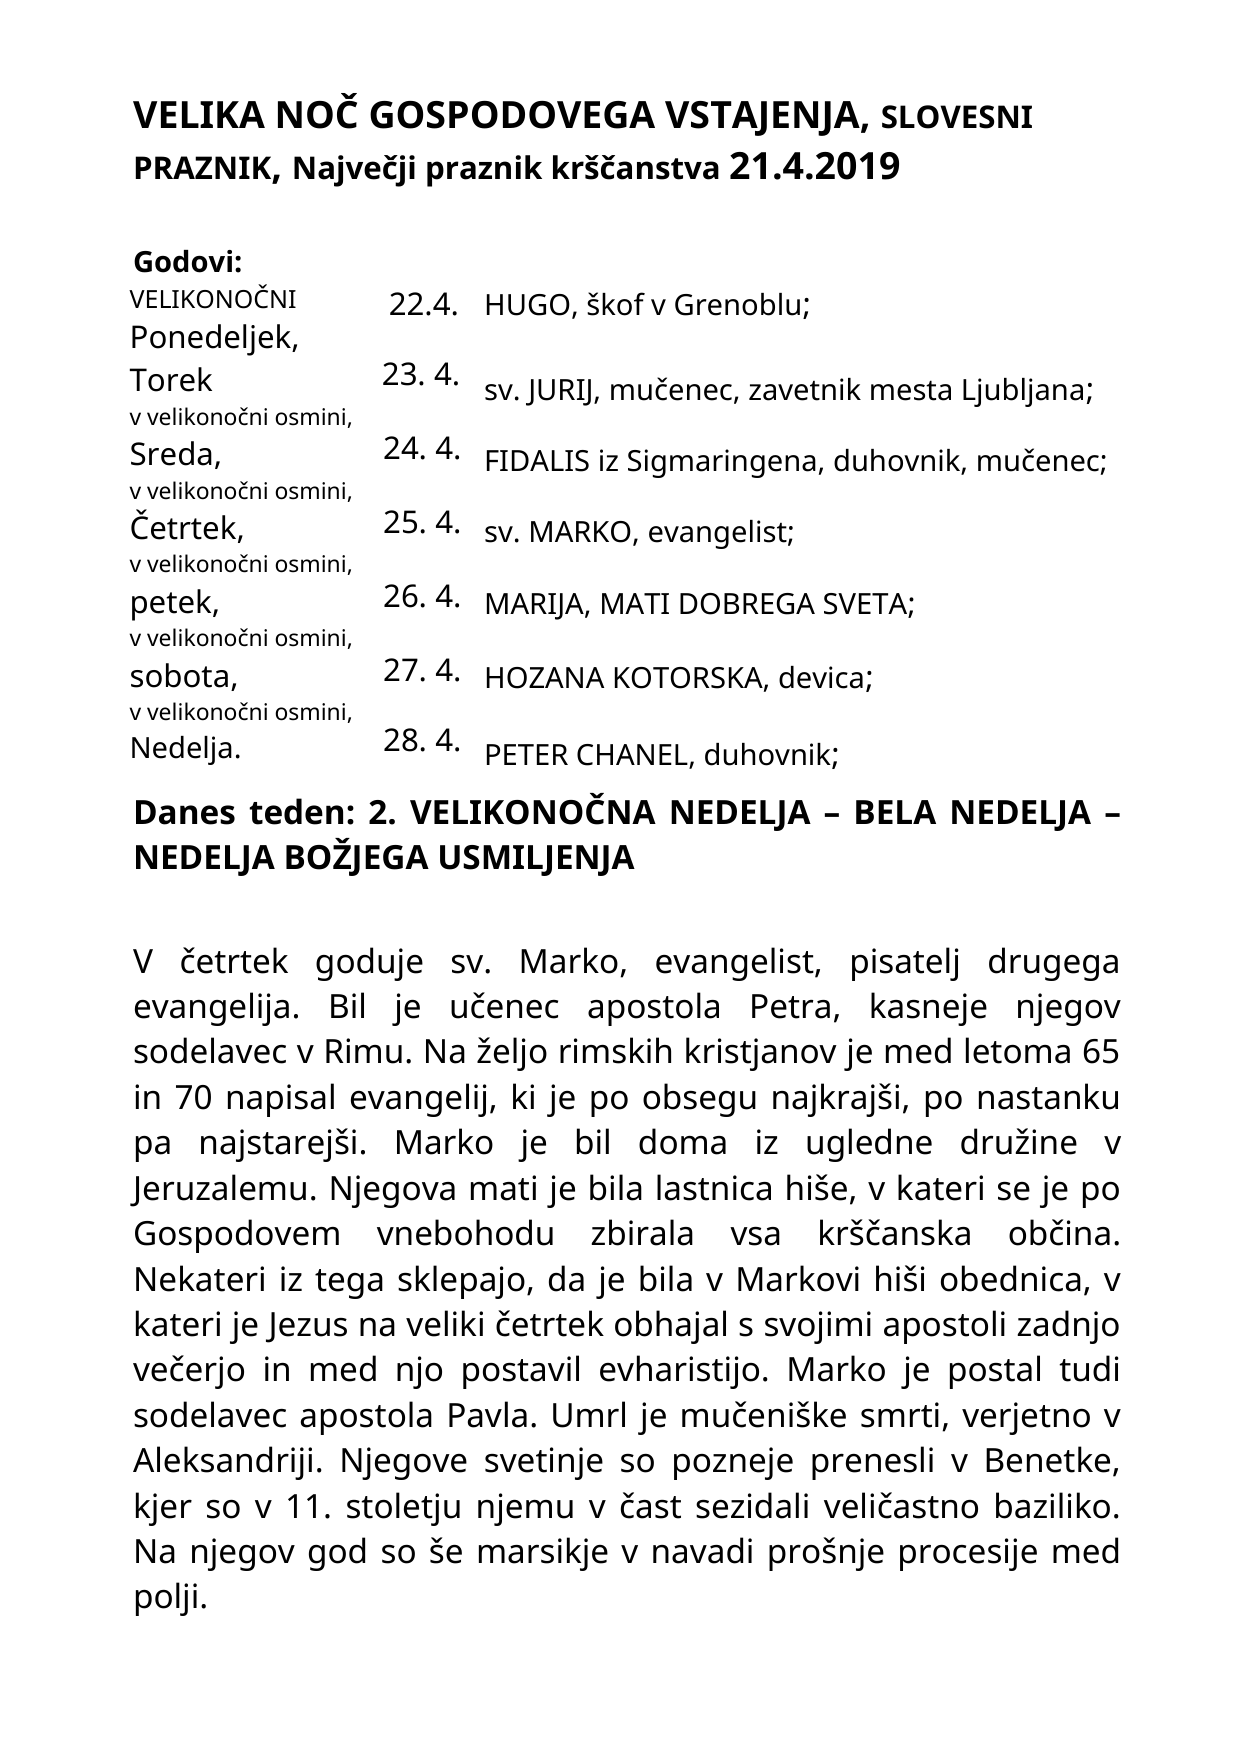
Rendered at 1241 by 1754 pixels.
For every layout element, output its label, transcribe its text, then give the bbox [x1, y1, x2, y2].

table_header VELIKONOČNI Ponedeljek, Torek v velikonočni osmini, Sreda, v velikonočni osmini, Četrtek, v velikonočni osmini, petek, v velikonočni osmini, sobota, v velikonočni osmini, Nedelja. [118, 281, 369, 789]
table_header 22.4. 23. 4. 24. 4. 25. 4. 26. 4. 27. 4. 28. 4. [369, 281, 473, 789]
table_header HUGO, škof v Grenoblu; sv. JURIJ, mučenec, zavetnik mesta Ljubljana; FIDALIS iz Sigmaringena, duhovnik, mučenec; sv. MARKO, evangelist; MARIJA, MATI DOBREGA SVETA; HOZANA KOTORSKA, devica; PETER CHANEL, duhovnik; [473, 281, 1181, 789]
text Godovi: [133, 242, 1152, 281]
text V četrtek goduje sv. Marko, evangelist, pisatelj drugega evangelija. Bil je učenec apostola Petra, kasneje njegov sodelavec v Rimu. Na željo rimskih kristjanov je med letoma 65 in 70 napisal evangelij, ki je po obsegu najkrajši, po nastanku pa najstarejši. Marko je bil doma iz ugledne družine v Jeruzalemu. Njegova mati je bila lastnica hiše, v kateri se je po Gospodovem vnebohodu zbirala vsa krščanska občina. Nekateri iz tega sklepajo, da je bila v Markovi hiši obednica, v kateri je Jezus na veliki četrtek obhajal s svojimi apostoli zadnjo večerjo in med njo postavil evharistijo. Marko je postal tudi sodelavec apostola Pavla. Umrl je mučeniške smrti, verjetno v Aleksandriji. Njegove svetinje so pozneje prenesli v Benetke, kjer so v 11. stoletju njemu v čast sezidali veličastno baziliko. Na njegov god so še marsikje v navadi prošnje procesije med polji. [133, 937, 1122, 1619]
text VELIKA NOČ GOSPODOVEGA VSTAJENJA, SLOVESNI PRAZNIK, Največji praznik krščanstva 21.4.2019 [133, 89, 1152, 191]
text Danes teden: 2. VELIKONOČNA NEDELJA – BELA NEDELJA – NEDELJA BOŽJEGA USMILJENJA [133, 789, 1122, 879]
